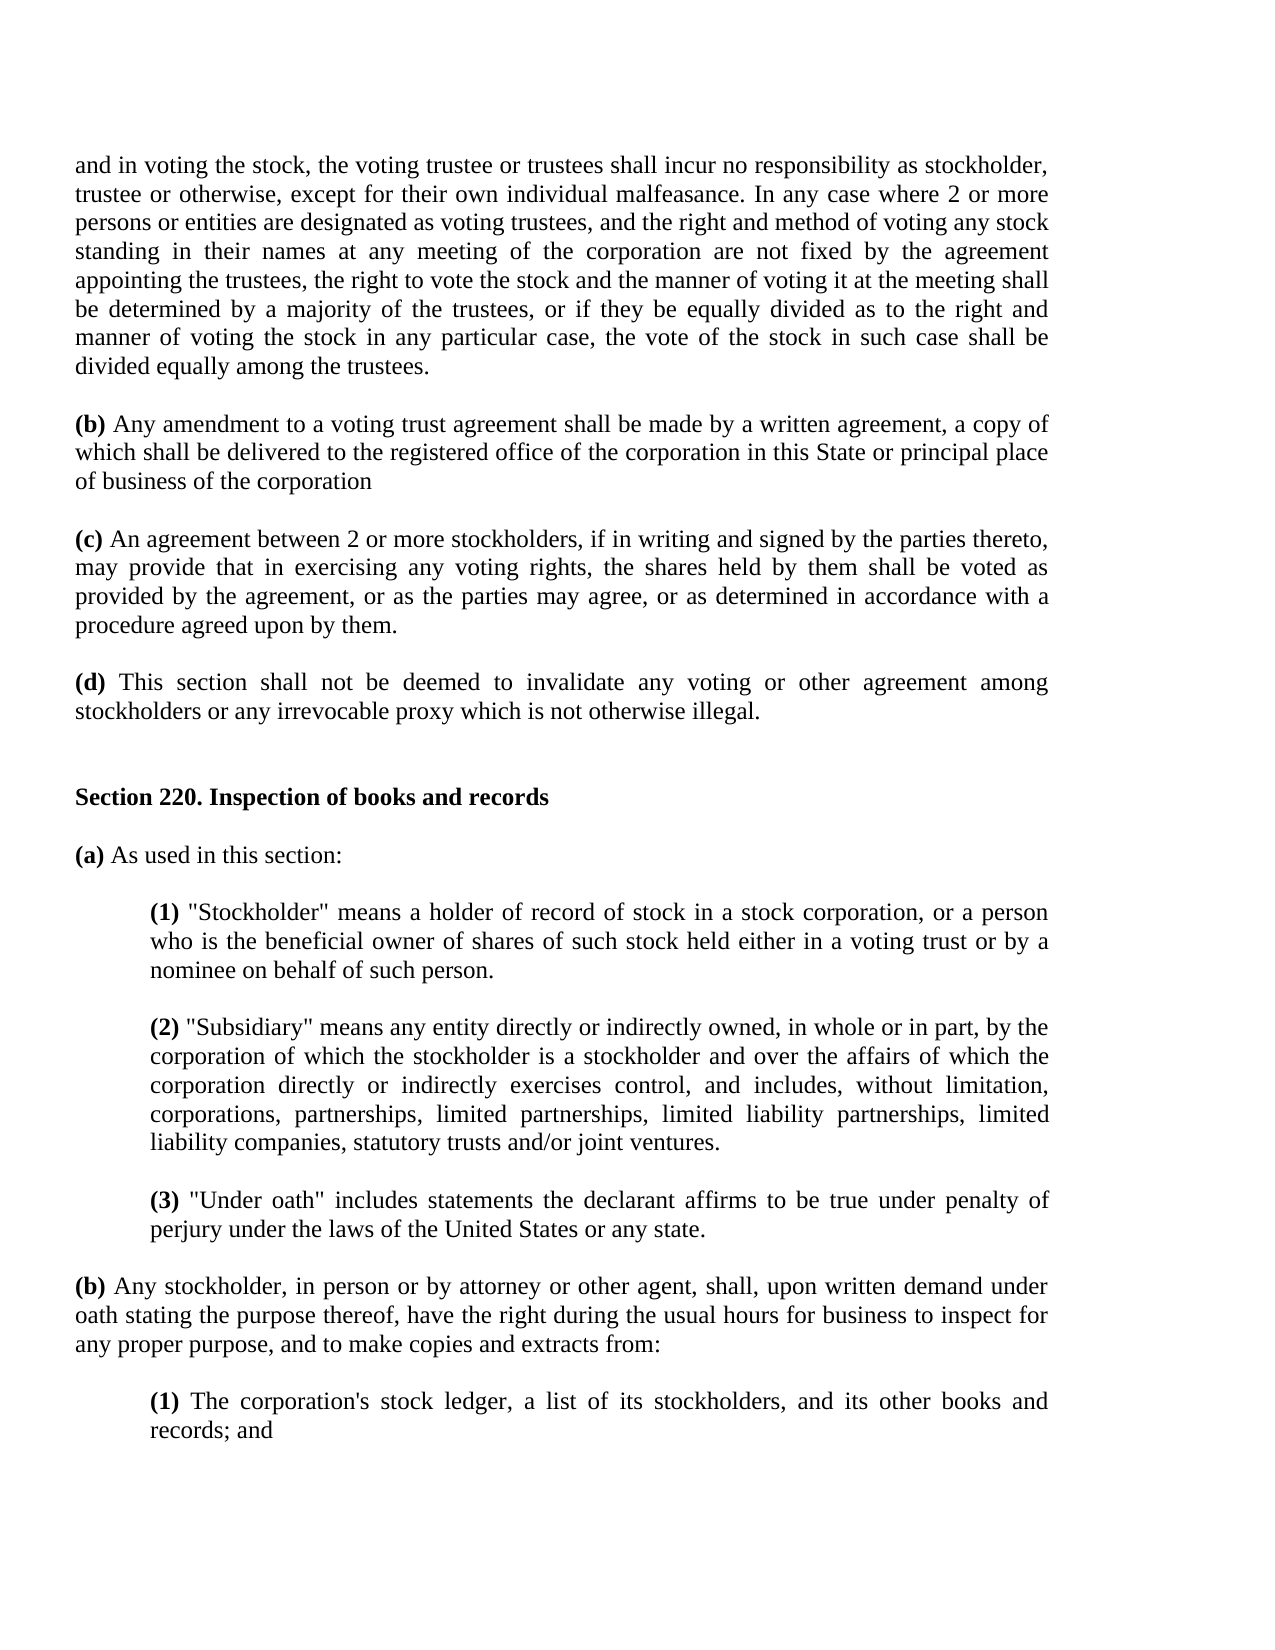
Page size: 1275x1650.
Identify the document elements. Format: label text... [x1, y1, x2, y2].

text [75, 150, 1050, 380]
text (c) An agreement between 2 or more stockholders, if in writing and signed by the parties thereto, may provide that in exercising any voting rights, the shares held by them shall be voted as provided by the agreement, or as the parties may agree, or as determined in accordance with a procedure agreed upon by them. [75, 524, 1050, 639]
text (d) This section shall not be deemed to invalidate any voting or other agreement among stockholders or any irrevocable proxy which is not otherwise illegal. [75, 667, 1050, 725]
text (1) "Stockholder" means a holder of record of stock in a stock corporation, or a person who is the beneficial owner of shares of such stock held either in a voting trust or by a nominee on behalf of such person. [150, 897, 1050, 984]
text (b) Any amendment to a voting trust agreement shall be made by a written agreement, a copy of which shall be delivered to the registered office of the corporation in this State or principal place of business of the corporation [75, 409, 1050, 495]
text (1) The corporation's stock ledger, a list of its stockholders, and its other books and records; and [150, 1386, 1050, 1444]
text (b) Any stockholder, in person or by attorney or other agent, shall, upon written demand under oath stating the purpose thereof, have the right during the usual hours for business to inspect for any proper purpose, and to make copies and extracts from: [75, 1271, 1050, 1357]
text (2) "Subsidiary" means any entity directly or indirectly owned, in whole or in part, by the corporation of which the stockholder is a stockholder and over the affairs of which the corporation directly or indirectly exercises control, and includes, without limitation, corporations, partnerships, limited partnerships, limited liability partnerships, limited liability companies, statutory trusts and/or joint ventures. [150, 1012, 1050, 1156]
text (a) As used in this section: [75, 840, 1050, 869]
text Section 220. Inspection of books and records [75, 782, 1050, 811]
text (3) "Under oath" includes statements the declarant affirms to be true under penalty of perjury under the laws of the United States or any state. [150, 1185, 1050, 1242]
